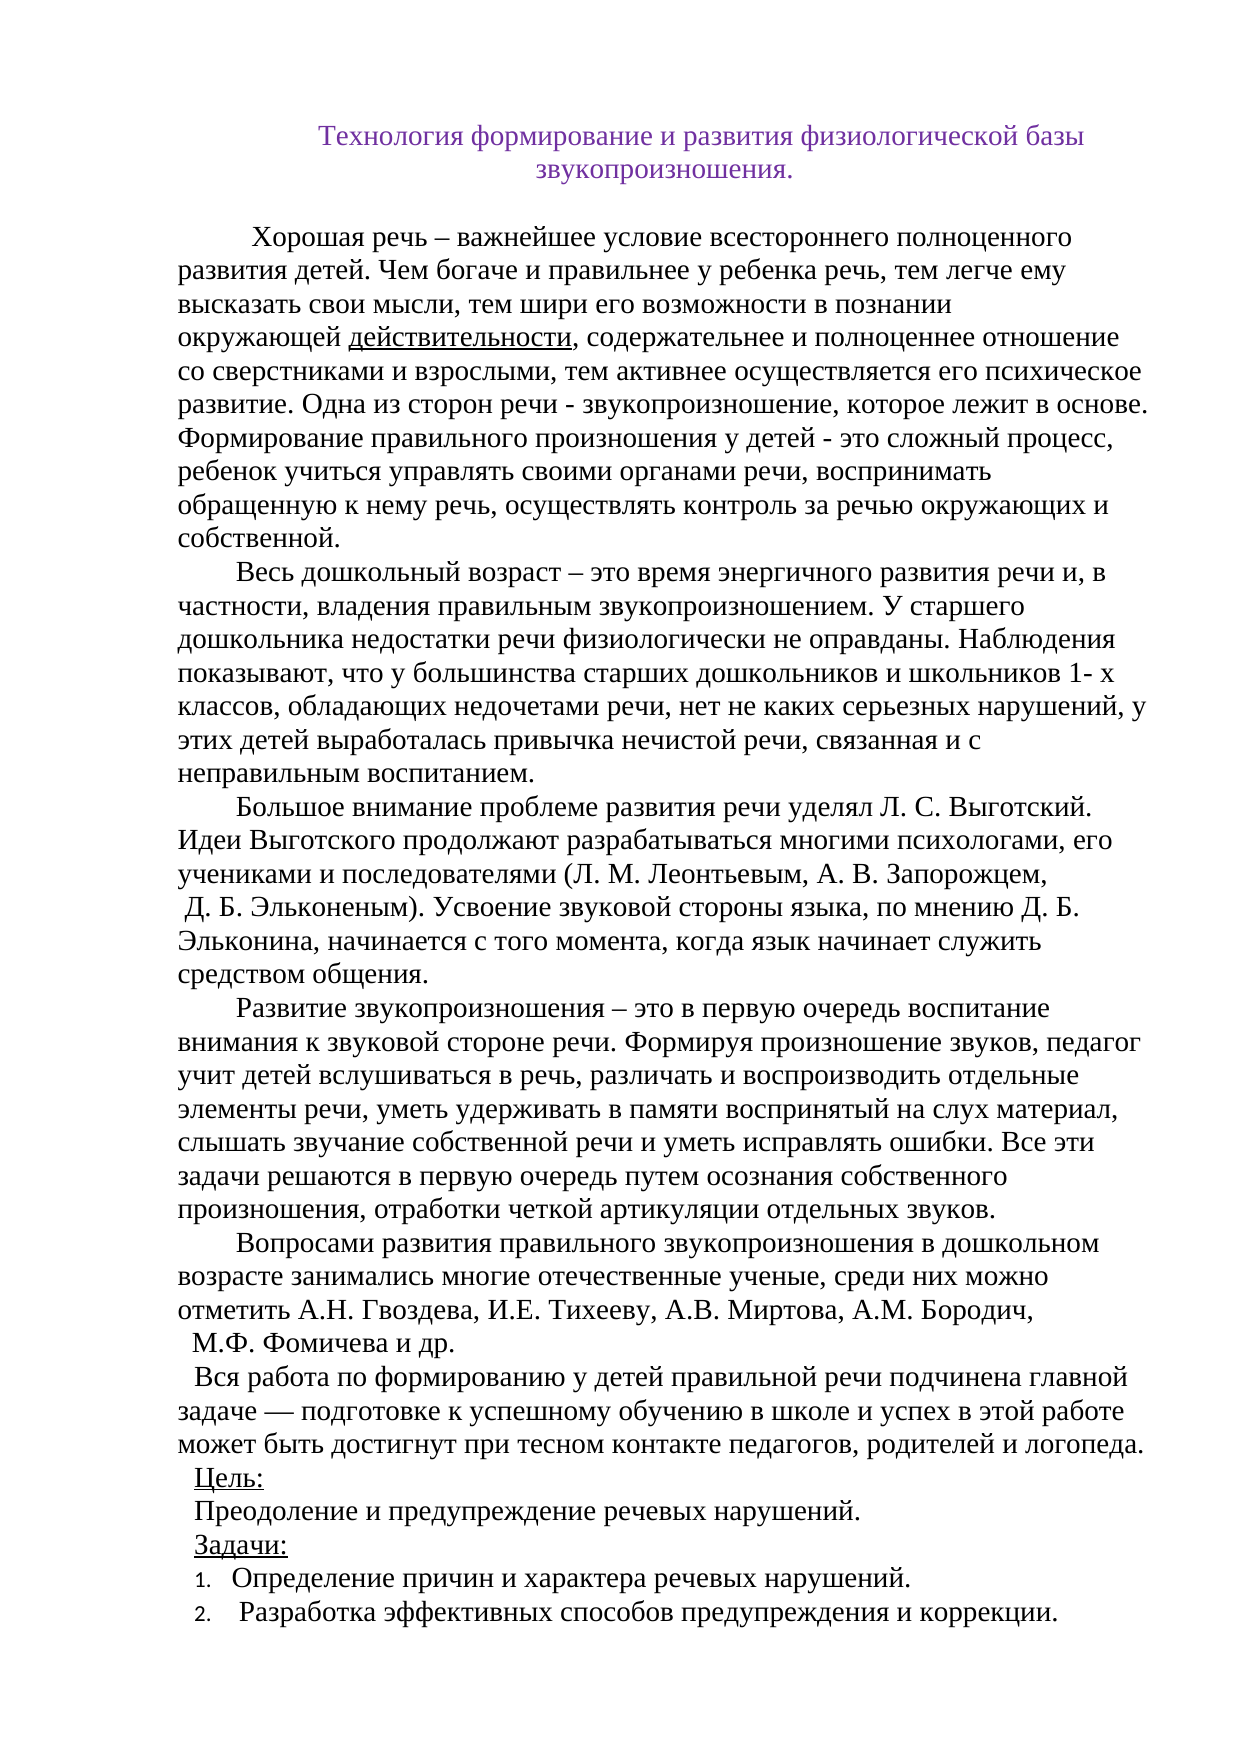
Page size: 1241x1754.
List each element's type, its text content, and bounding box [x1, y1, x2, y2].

text Вся работа по формированию у детей правильной речи подчинена главной задаче — подготовке к успешному обучению в школе и успех в этой работе может быть достигнут при тесном контакте педагогов, родителей и логопеда. [177, 1359, 1152, 1460]
text Д. Б. Эльконеным). Усвоение звуковой стороны языка, по мнению Д. Б. Эльконина, начинается с того момента, когда язык начинает служить средством общения. Развитие звукопроизношения – это в первую очередь воспитание внимания к звуковой стороне речи. Формируя произношение звуков, педагог учит детей вслушиваться в речь, различать и воспроизводить отдельные элементы речи, уметь удерживать в памяти воспринятый на слух материал, слышать звучание собственной речи и уметь исправлять ошибки. Все эти задачи решаются в первую очередь путем осознания собственного произношения, отработки четкой артикуляции отдельных звуков. Вопросами развития правильного звукопроизношения в дошкольном возрасте занимались многие отечественные ученые, среди них можно отметить А.Н. Гвоздева, И.Е. Тихееву, А.В. Миртова, А.М. Бородич, [177, 889, 1152, 1326]
list Определение причин и характера речевых нарушений. [194, 1560, 1152, 1594]
list Разработка эффективных способов предупреждения и коррекции. [194, 1594, 1152, 1627]
text Задачи: [177, 1527, 1152, 1560]
text Хорошая речь – важнейшее условие всестороннего полноценного развития детей. Чем богаче и правильнее у ребенка речь, тем легче ему высказать свои мысли, тем шири его возможности в познании окружающей действительности, содержательнее и полноценнее отношение со сверстниками и взрослыми, тем активнее осуществляется его психическое развитие. Одна из сторон речи - звукопроизношение, которое лежит в основе. Формирование правильного произношения у детей - это сложный процесс, ребенок учиться управлять своими органами речи, воспринимать обращенную к нему речь, осуществлять контроль за речью окружающих и собственной. Весь дошкольный возраст – это время энергичного развития речи и, в частности, владения правильным звукопроизношением. У старшего дошкольника недостатки речи физиологически не оправданы. Наблюдения показывают, что у большинства старших дошкольников и школьников 1- х классов, обладающих недочетами речи, нет не каких серьезных нарушений, у этих детей выработалась привычка нечистой речи, связанная и с неправильным воспитанием. Большое внимание проблеме развития речи уделял Л. С. Выготский. Идеи Выготского продолжают разрабатываться многими психологами, его учениками и последователями (Л. М. Леонтьевым, А. В. Запорожцем, [177, 219, 1152, 889]
text Цель: [177, 1460, 1152, 1493]
text Технология формирование и развития физиологической базы звукопроизношения. [177, 118, 1152, 185]
text М.Ф. Фомичева и др. [177, 1326, 1152, 1359]
text Преодоление и предупреждение речевых нарушений. [177, 1493, 1152, 1527]
